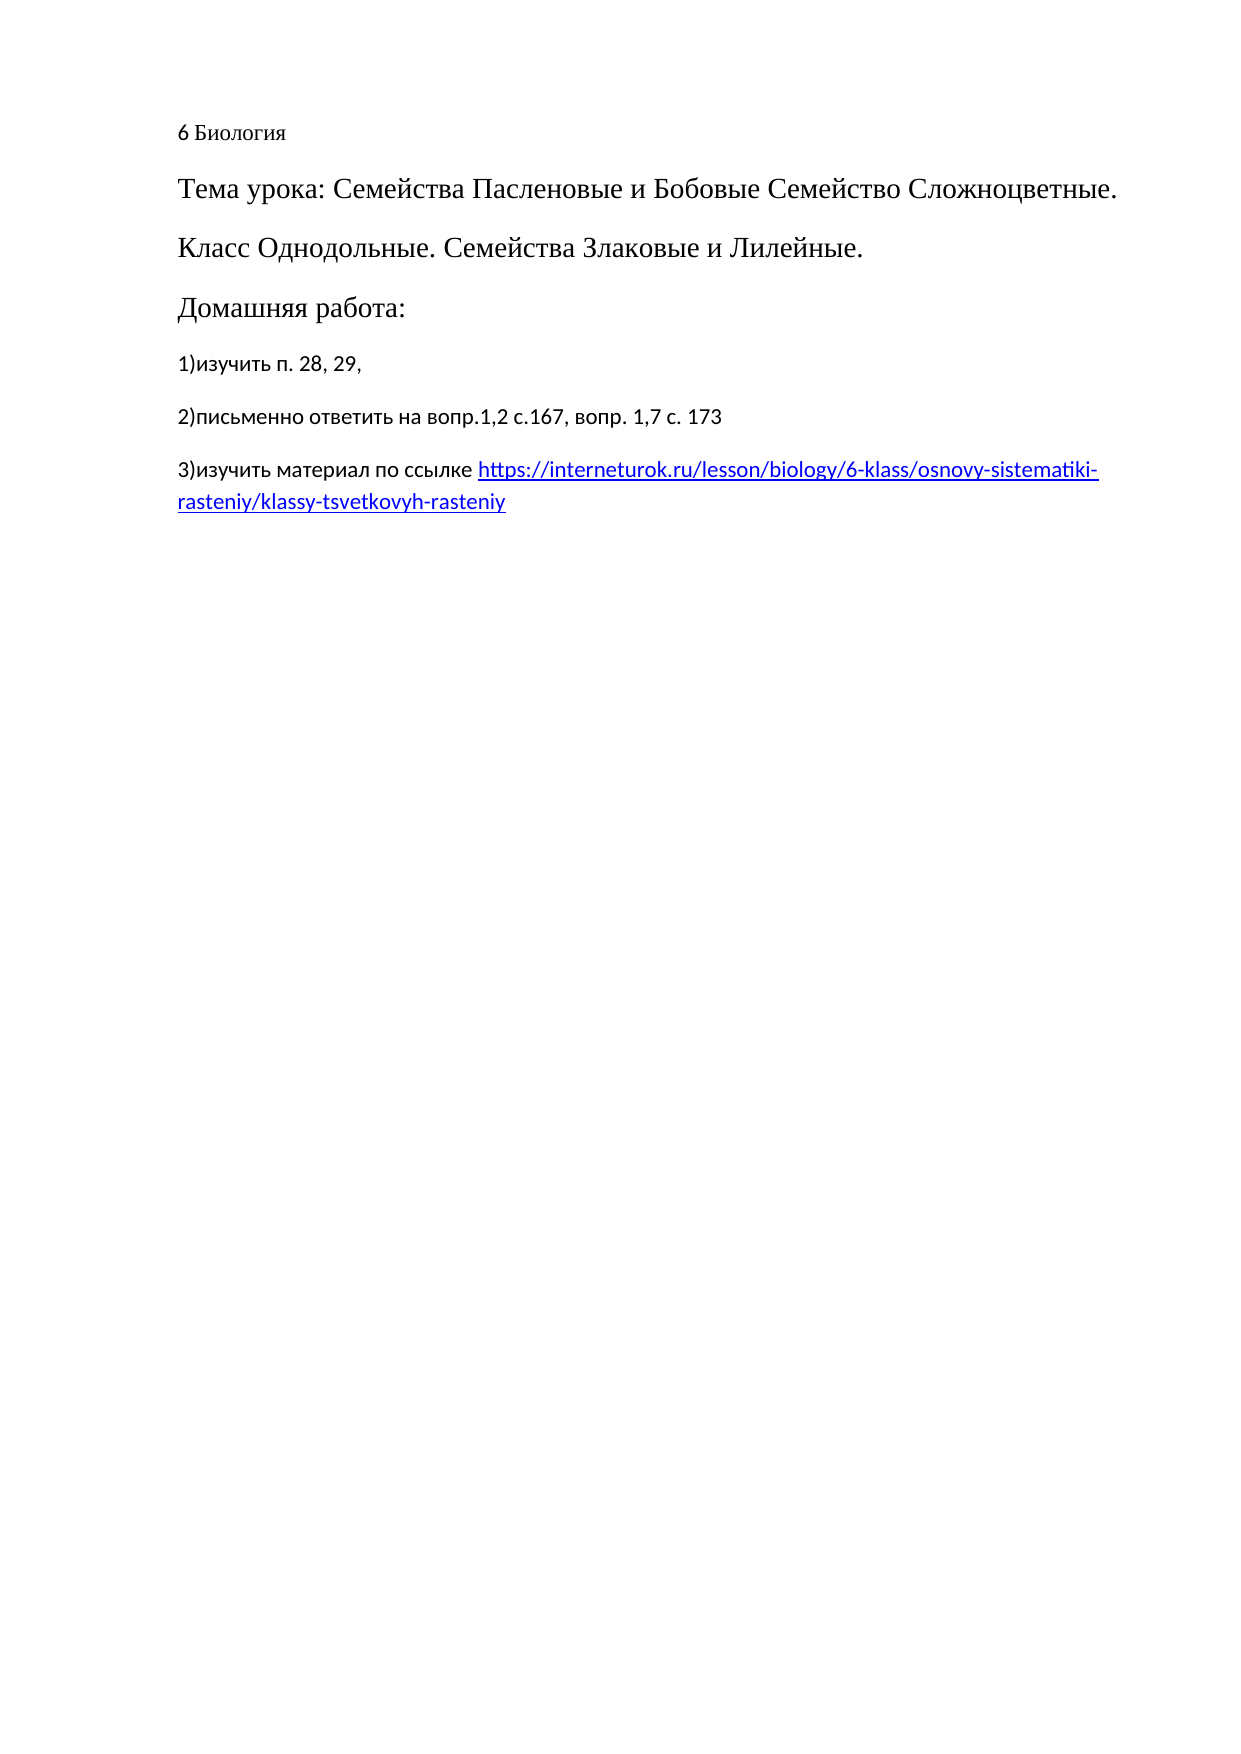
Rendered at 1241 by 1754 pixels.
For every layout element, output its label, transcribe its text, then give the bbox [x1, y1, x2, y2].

text 6 Биология [177, 118, 1152, 146]
text 2)письменно ответить на вопр.1,2 с.167, вопр. 1,7 с. 173 [177, 402, 1152, 430]
text Домашняя работа: [177, 290, 1152, 323]
text Тема урока: Семейства Пасленовые и Бобовые Семейство Сложноцветные. [177, 171, 1152, 205]
text 1)изучить п. 28, 29, [177, 349, 1152, 377]
text Класс Однодольные. Семейства Злаковые и Лилейные. [177, 231, 1152, 264]
text 3)изучить материал по ссылке https://interneturok.ru/lesson/biology/6-klass/osnovy-sistematiki-rasteniy/klassy-tsvetkovyh-rasteniy [177, 455, 1152, 516]
